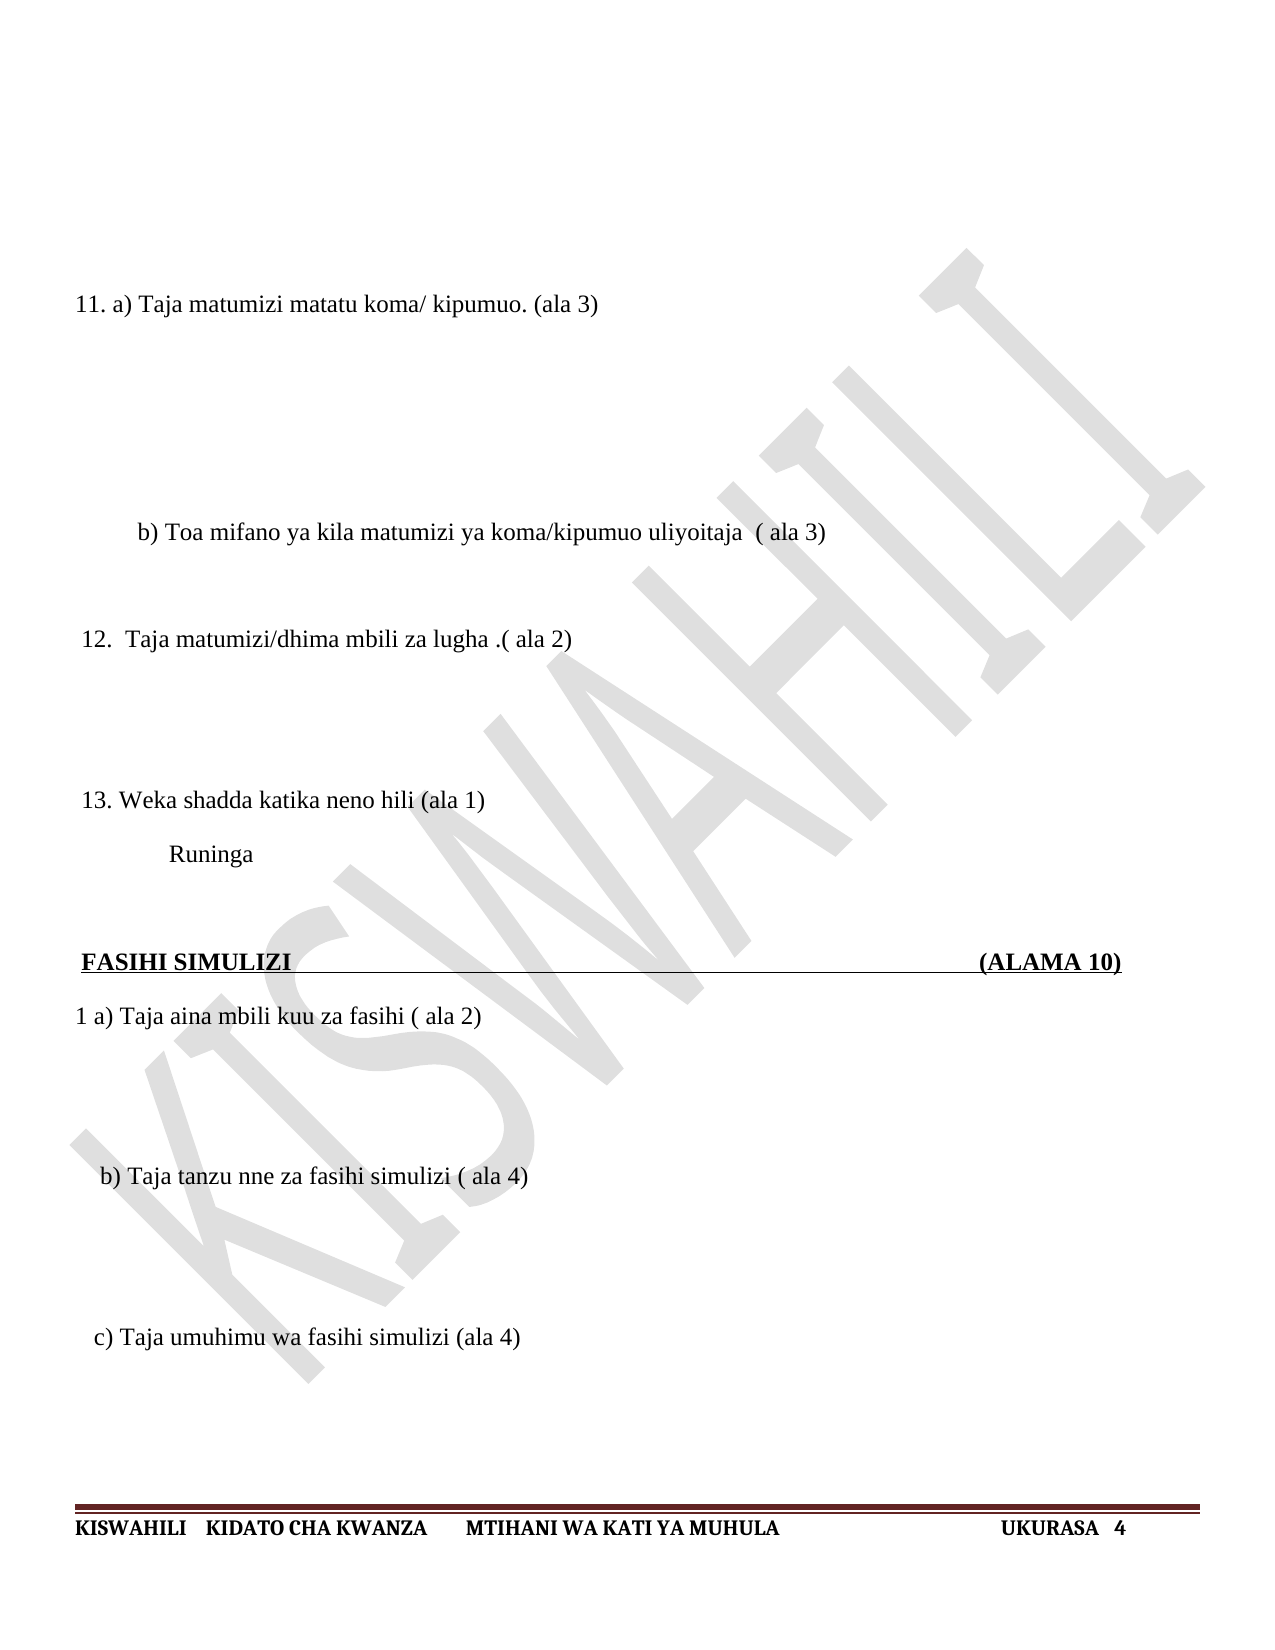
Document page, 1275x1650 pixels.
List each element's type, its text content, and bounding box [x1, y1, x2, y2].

text b) Toa mifano ya kila matumizi ya koma/kipumuo uliyoitaja ( ala 3) [75, 517, 1200, 546]
text 13. Weka shadda katika neno hili (ala 1) [75, 785, 1200, 814]
text c) Taja umuhimu wa fasihi simulizi (ala 4) [75, 1322, 1200, 1351]
text 12. Taja matumizi/dhima mbili za lugha .( ala 2) [75, 624, 1200, 653]
text 11. a) Taja matumizi matatu koma/ kipumuo. (ala 3) [75, 289, 1200, 318]
text FASIHI SIMULIZI (ALAMA 10) [75, 947, 1200, 976]
text b) Taja tanzu nne za fasihi simulizi ( ala 4) [75, 1161, 1200, 1190]
text Runinga [75, 839, 1200, 868]
text 1 a) Taja aina mbili kuu za fasihi ( ala 2) [75, 1001, 1200, 1029]
